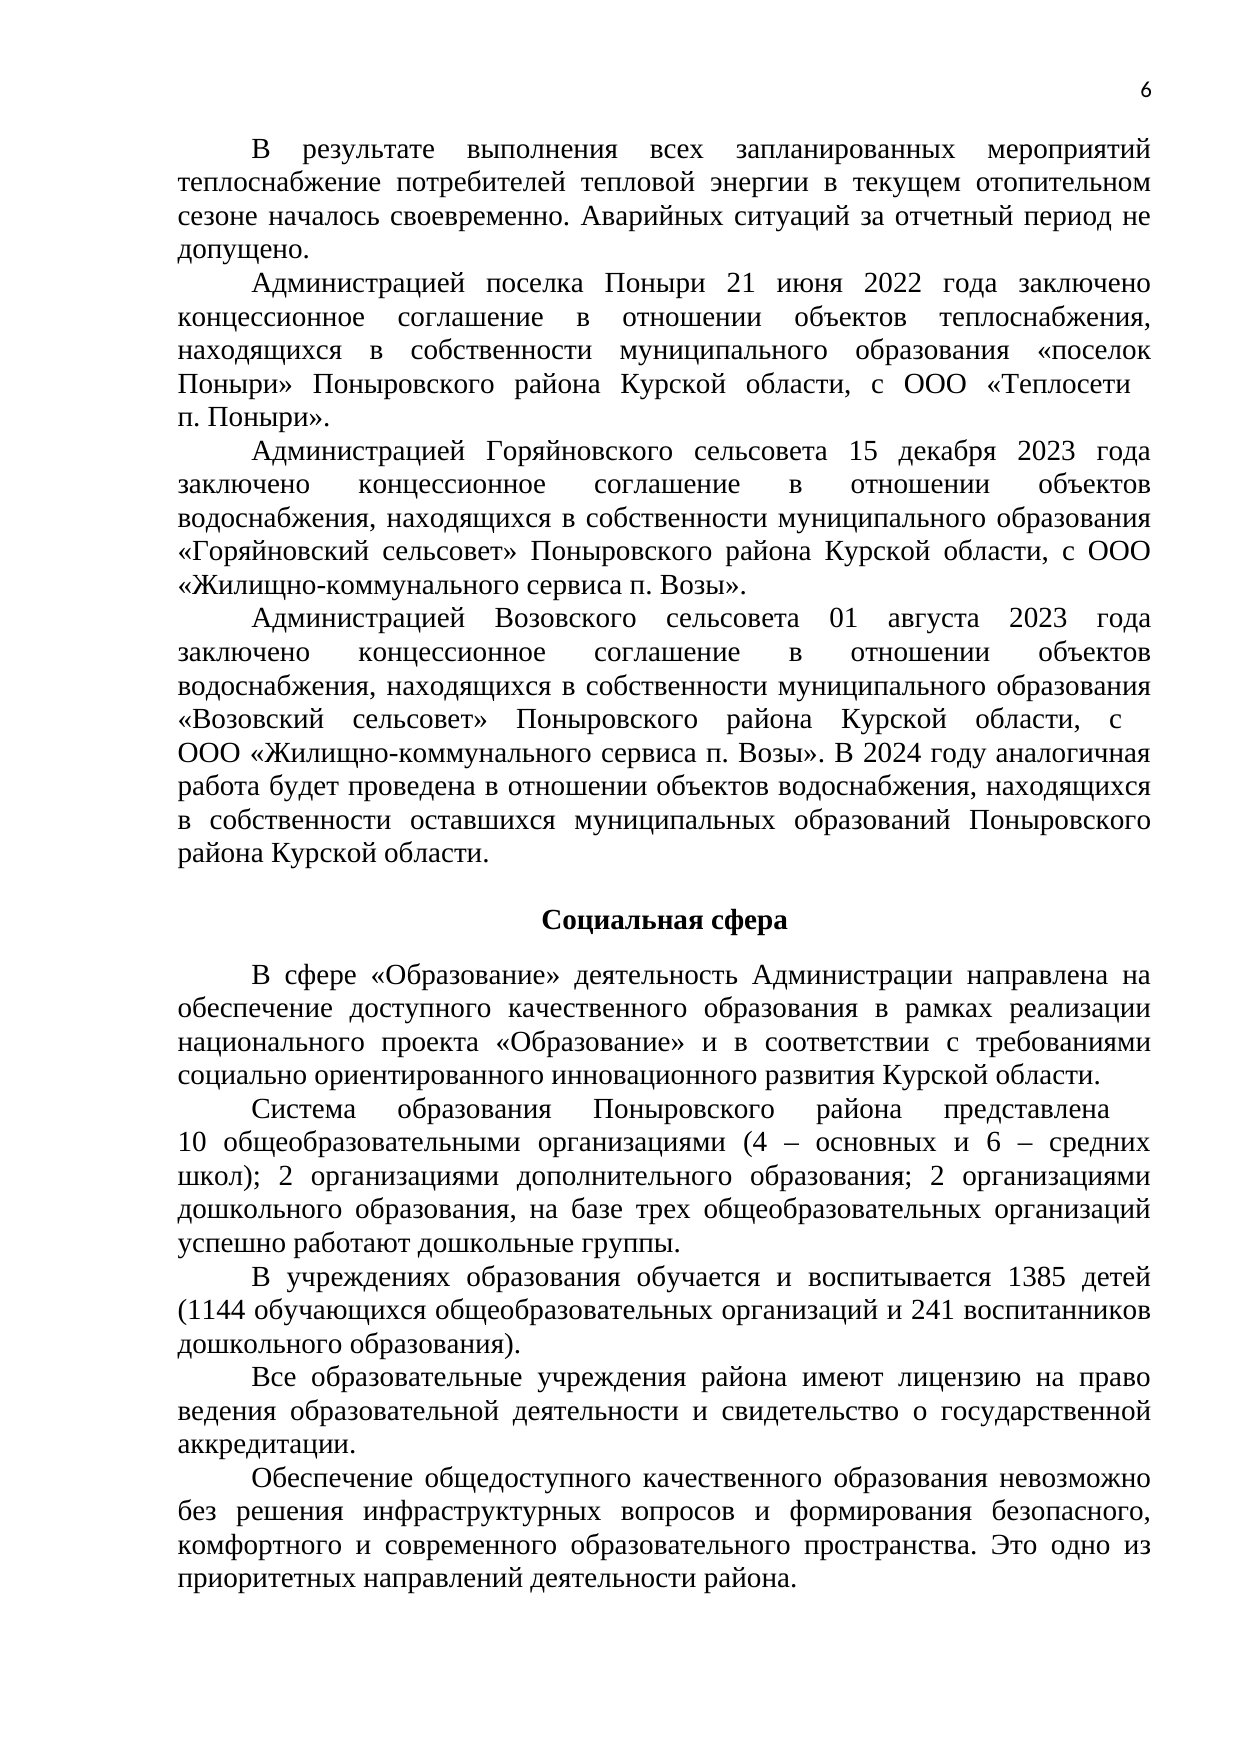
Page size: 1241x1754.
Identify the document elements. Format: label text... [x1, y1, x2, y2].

text Система образования Поныровского района представлена 10 общеобразовательными организациями (4 – основных и 6 – средних школ); 2 организациями дополнительного образования; 2 организациями дошкольного образования, на базе трех общеобразовательных организаций успешно работают дошкольные группы. [177, 1091, 1152, 1259]
text Социальная сфера [177, 902, 1152, 936]
text Администрацией Горяйновского сельсовета 15 декабря 2023 года заключено концессионное соглашение в отношении объектов водоснабжения, находящихся в собственности муниципального образования «Горяйновский сельсовет» Поныровского района Курской области, с ООО «Жилищно-коммунального сервиса п. Возы». [177, 433, 1152, 601]
text Все образовательные учреждения района имеют лицензию на право ведения образовательной деятельности и свидетельство о государственной аккредитации. [177, 1359, 1152, 1460]
text Администрацией поселка Поныри 21 июня 2022 года заключено концессионное соглашение в отношении объектов теплоснабжения, находящихся в собственности муниципального образования «поселок Поныри» Поныровского района Курской области, с ООО «Теплосети п. Поныри». [177, 265, 1152, 433]
text В учреждениях образования обучается и воспитывается 1385 детей (1144 обучающихся общеобразовательных организаций и 241 воспитанников дошкольного образования). [177, 1259, 1152, 1359]
text Обеспечение общедоступного качественного образования невозможно без решения инфраструктурных вопросов и формирования безопасного, комфортного и современного образовательного пространства. Это одно из приоритетных направлений деятельности района. [177, 1460, 1152, 1594]
text В результате выполнения всех запланированных мероприятий теплоснабжение потребителей тепловой энергии в текущем отопительном сезоне началось своевременно. Аварийных ситуаций за отчетный период не допущено. [177, 131, 1152, 265]
text Администрацией Возовского сельсовета 01 августа 2023 года заключено концессионное соглашение в отношении объектов водоснабжения, находящихся в собственности муниципального образования «Возовский сельсовет» Поныровского района Курской области, с ООО «Жилищно-коммунального сервиса п. Возы». В 2024 году аналогичная работа будет проведена в отношении объектов водоснабжения, находящихся в собственности оставшихся муниципальных образований Поныровского района Курской области. [177, 601, 1152, 869]
text В сфере «Образование» деятельность Администрации направлена на обеспечение доступного качественного образования в рамках реализации национального проекта «Образование» и в соответствии с требованиями социально ориентированного инновационного развития Курской области. [177, 957, 1152, 1091]
